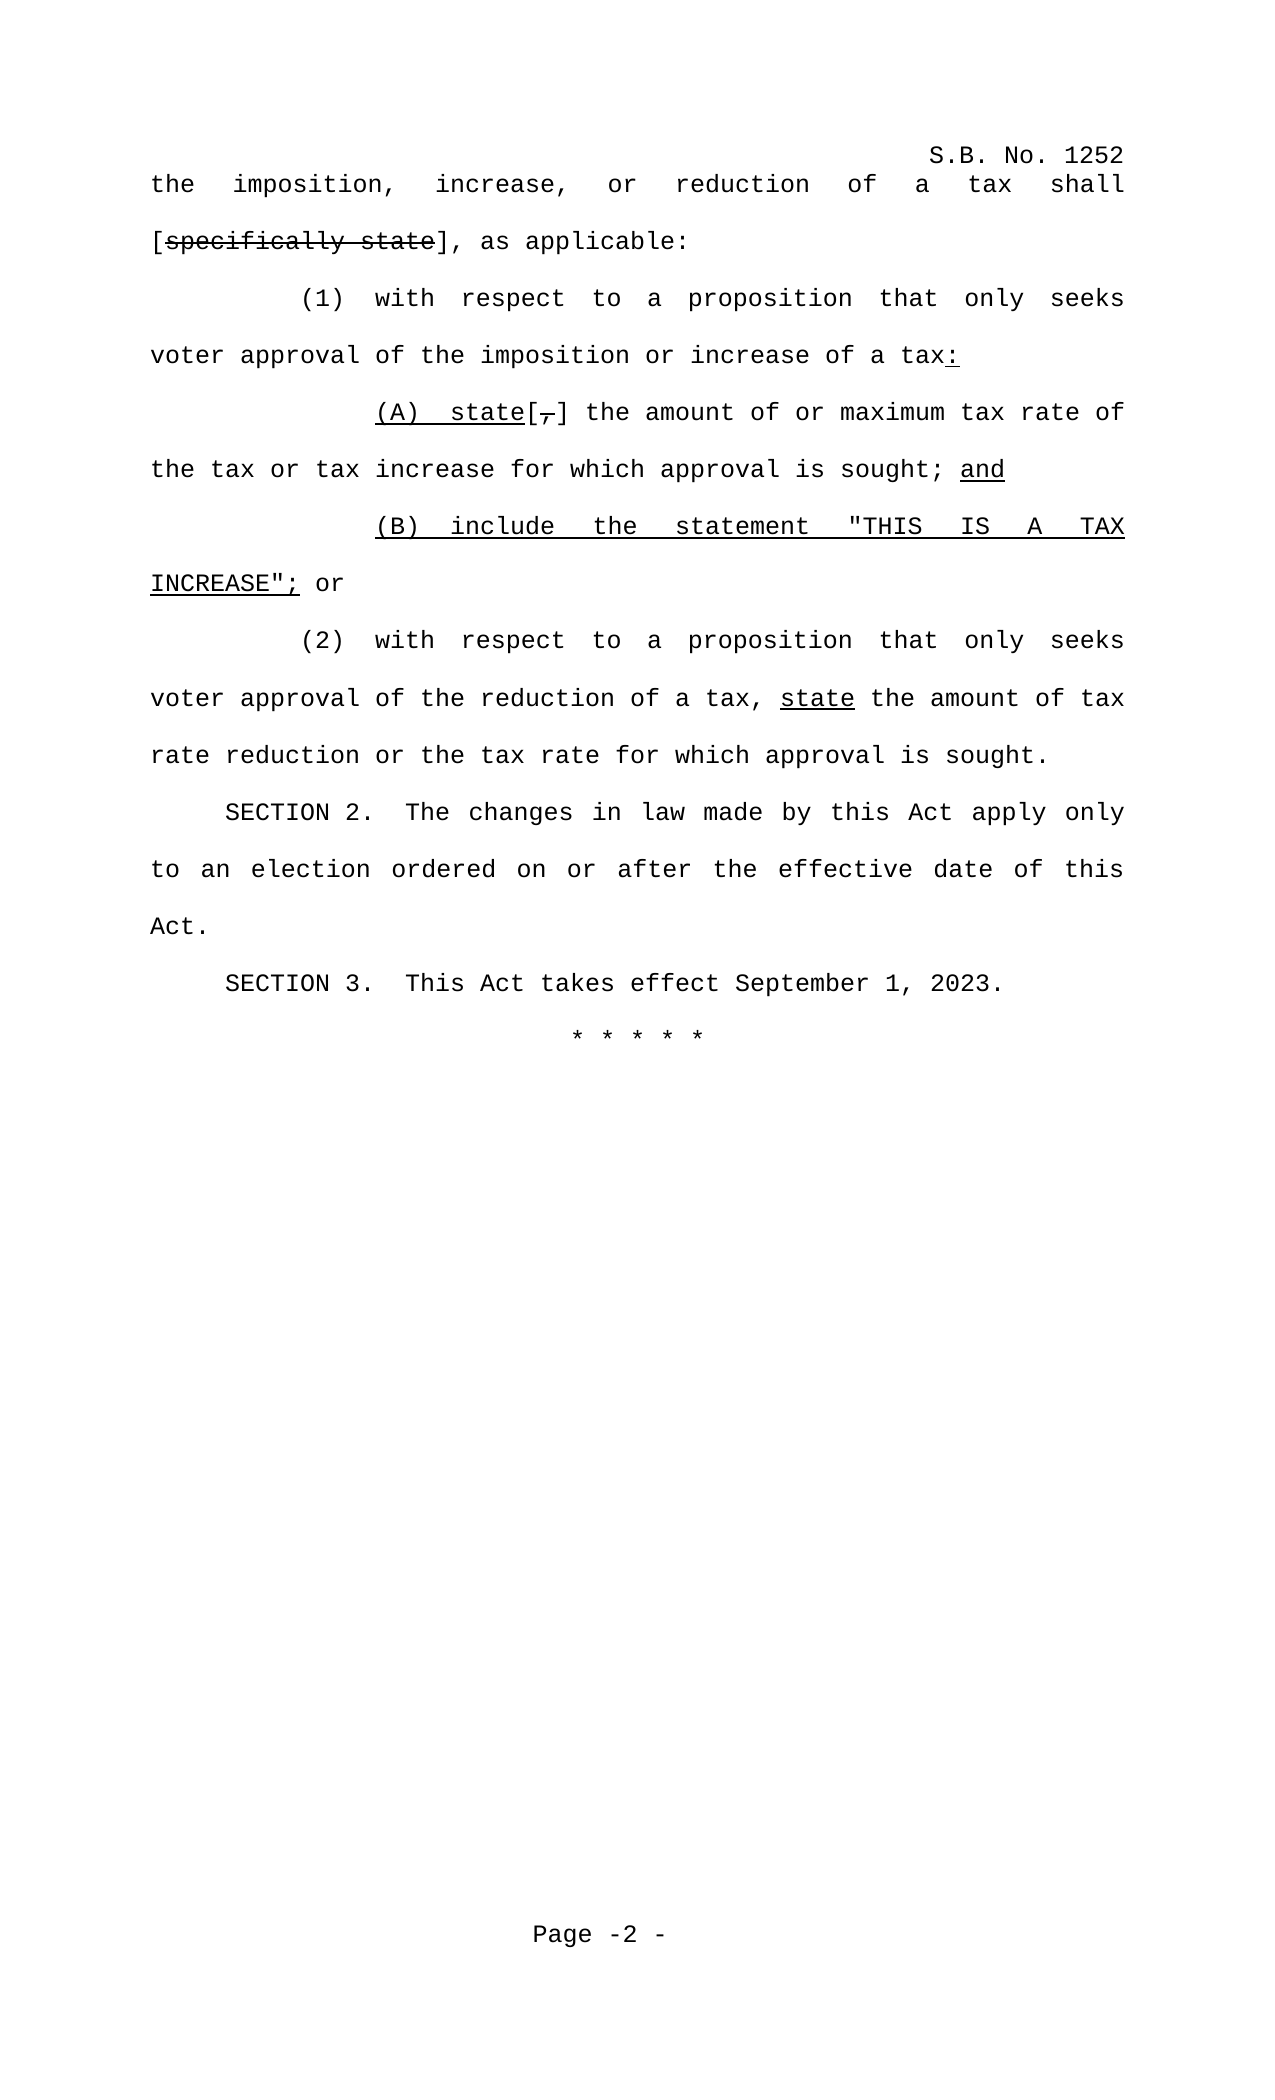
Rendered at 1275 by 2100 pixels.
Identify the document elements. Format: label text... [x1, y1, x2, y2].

text (1) with respect to a proposition that only seeks voter approval of the imposition or increase of a tax: [150, 285, 1125, 371]
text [150, 171, 1125, 257]
text SECTION 2. The changes in law made by this Act apply only to an election ordered on or after the effective date of this Act. [150, 799, 1125, 942]
text (2) with respect to a proposition that only seeks voter approval of the reduction of a tax, state the amount of tax rate reduction or the tax rate for which approval is sought. [150, 628, 1125, 771]
text SECTION 3. This Act takes effect September 1, 2023. [150, 970, 1125, 999]
text * * * * * [150, 1027, 1125, 1056]
text (A) state[,] the amount of or maximum tax rate of the tax or tax increase for which approval is sought; and [150, 399, 1125, 485]
text (B) include the statement "THIS IS A TAX INCREASE"; or [150, 514, 1125, 599]
